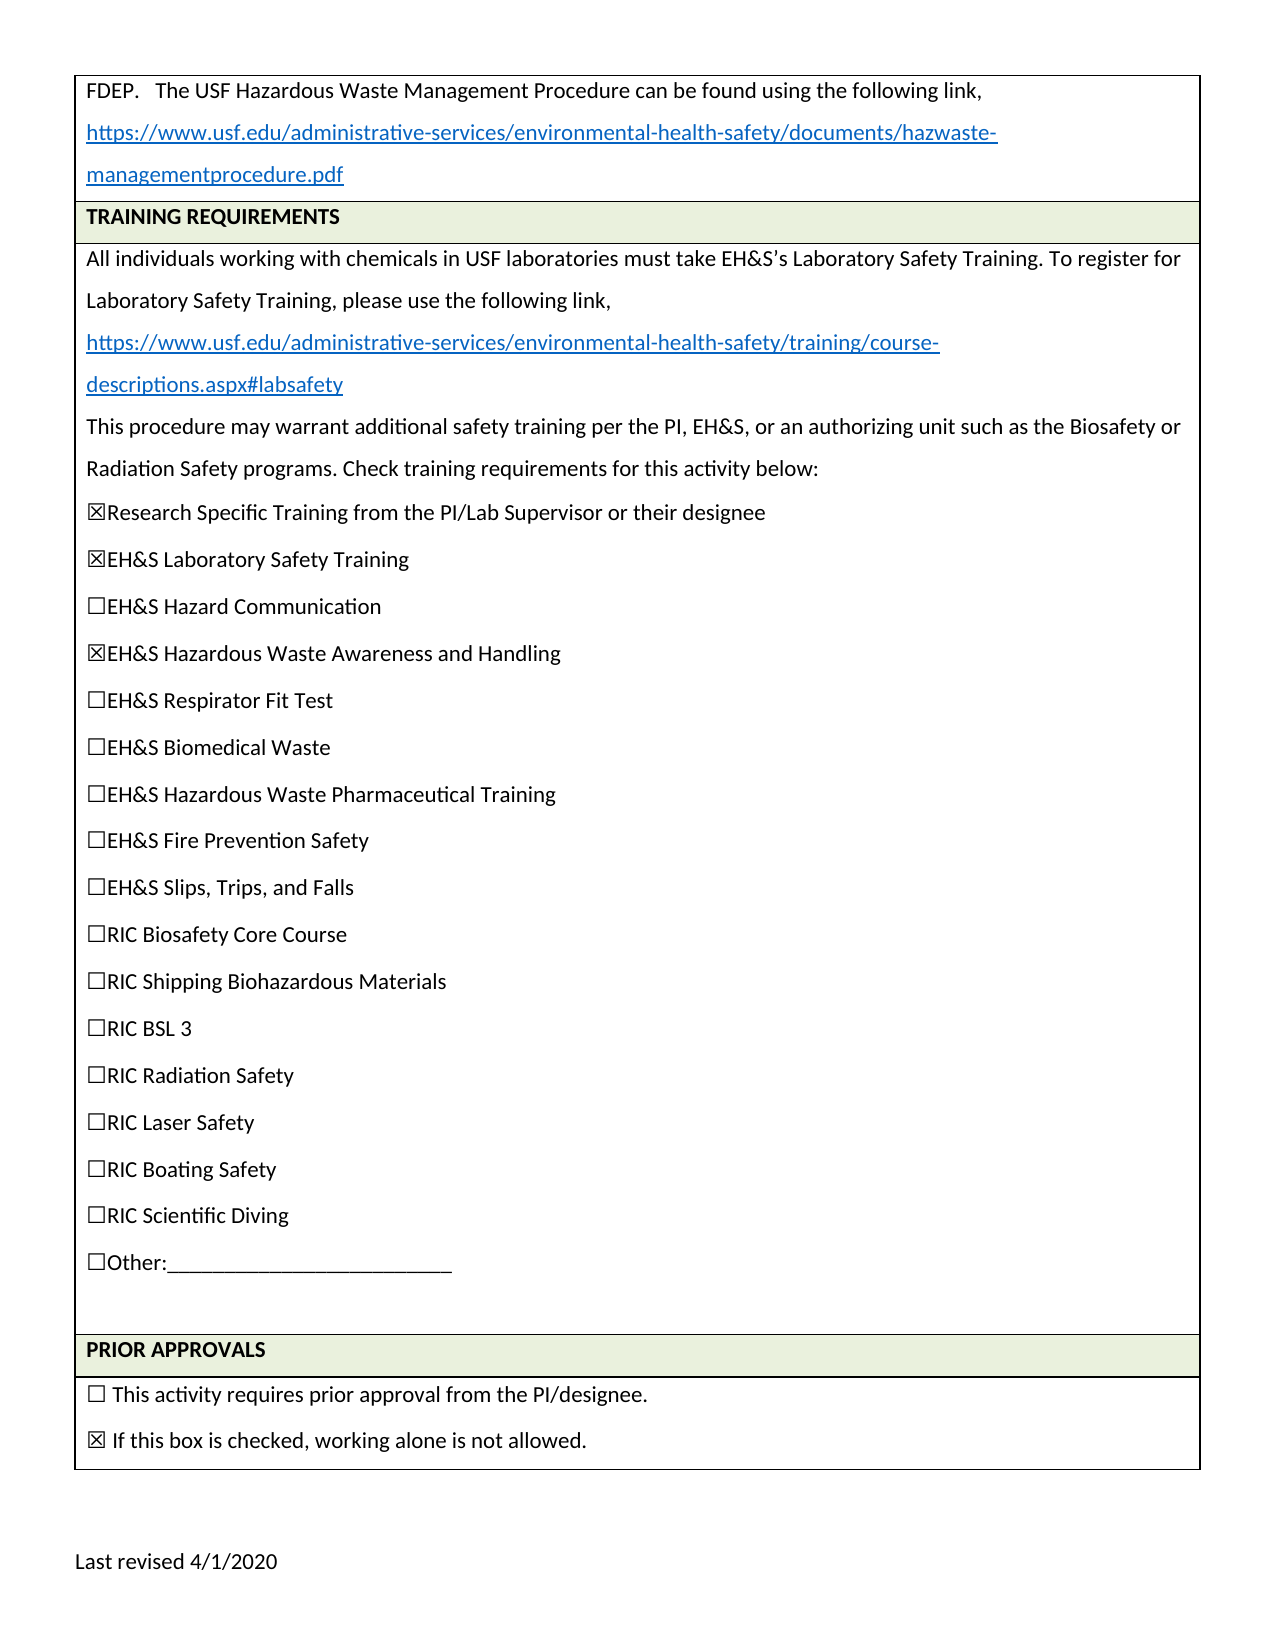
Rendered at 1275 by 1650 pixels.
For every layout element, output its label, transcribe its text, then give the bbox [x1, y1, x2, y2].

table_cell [76, 76, 1199, 201]
table_cell TRAINING REQUIREMENTS [76, 202, 1199, 243]
table_cell All individuals working with chemicals in USF laboratories must take EH&S’s Laboratory Safety Training. To register for Laboratory Safety Training, please use the following link, https://www.usf.edu/administrative-services/environmental-health-safety/training/course-descriptions.aspx#labsafety This procedure may warrant additional safety training per the PI, EH&S, or an authorizing unit such as the Biosafety or Radiation Safety programs. Check training requirements for this activity below: Research Specific Training from the PI/Lab Supervisor or their designee EH&S Laboratory Safety Training EH&S Hazard Communication EH&S Hazardous Waste Awareness and Handling EH&S Respirator Fit Test EH&S Biomedical Waste EH&S Hazardous Waste Pharmaceutical Training EH&S Fire Prevention Safety EH&S Slips, Trips, and Falls RIC Biosafety Core Course RIC Shipping Biohazardous Materials RIC BSL 3 RIC Radiation Safety RIC Laser Safety RIC Boating Safety RIC Scientific Diving Other [76, 244, 1199, 1334]
table_cell PRIOR APPROVALS [76, 1335, 1199, 1376]
table_cell This activity requires prior approval from the PI/designee. If this box is checked, working alone is not allowed. [76, 1378, 1199, 1469]
